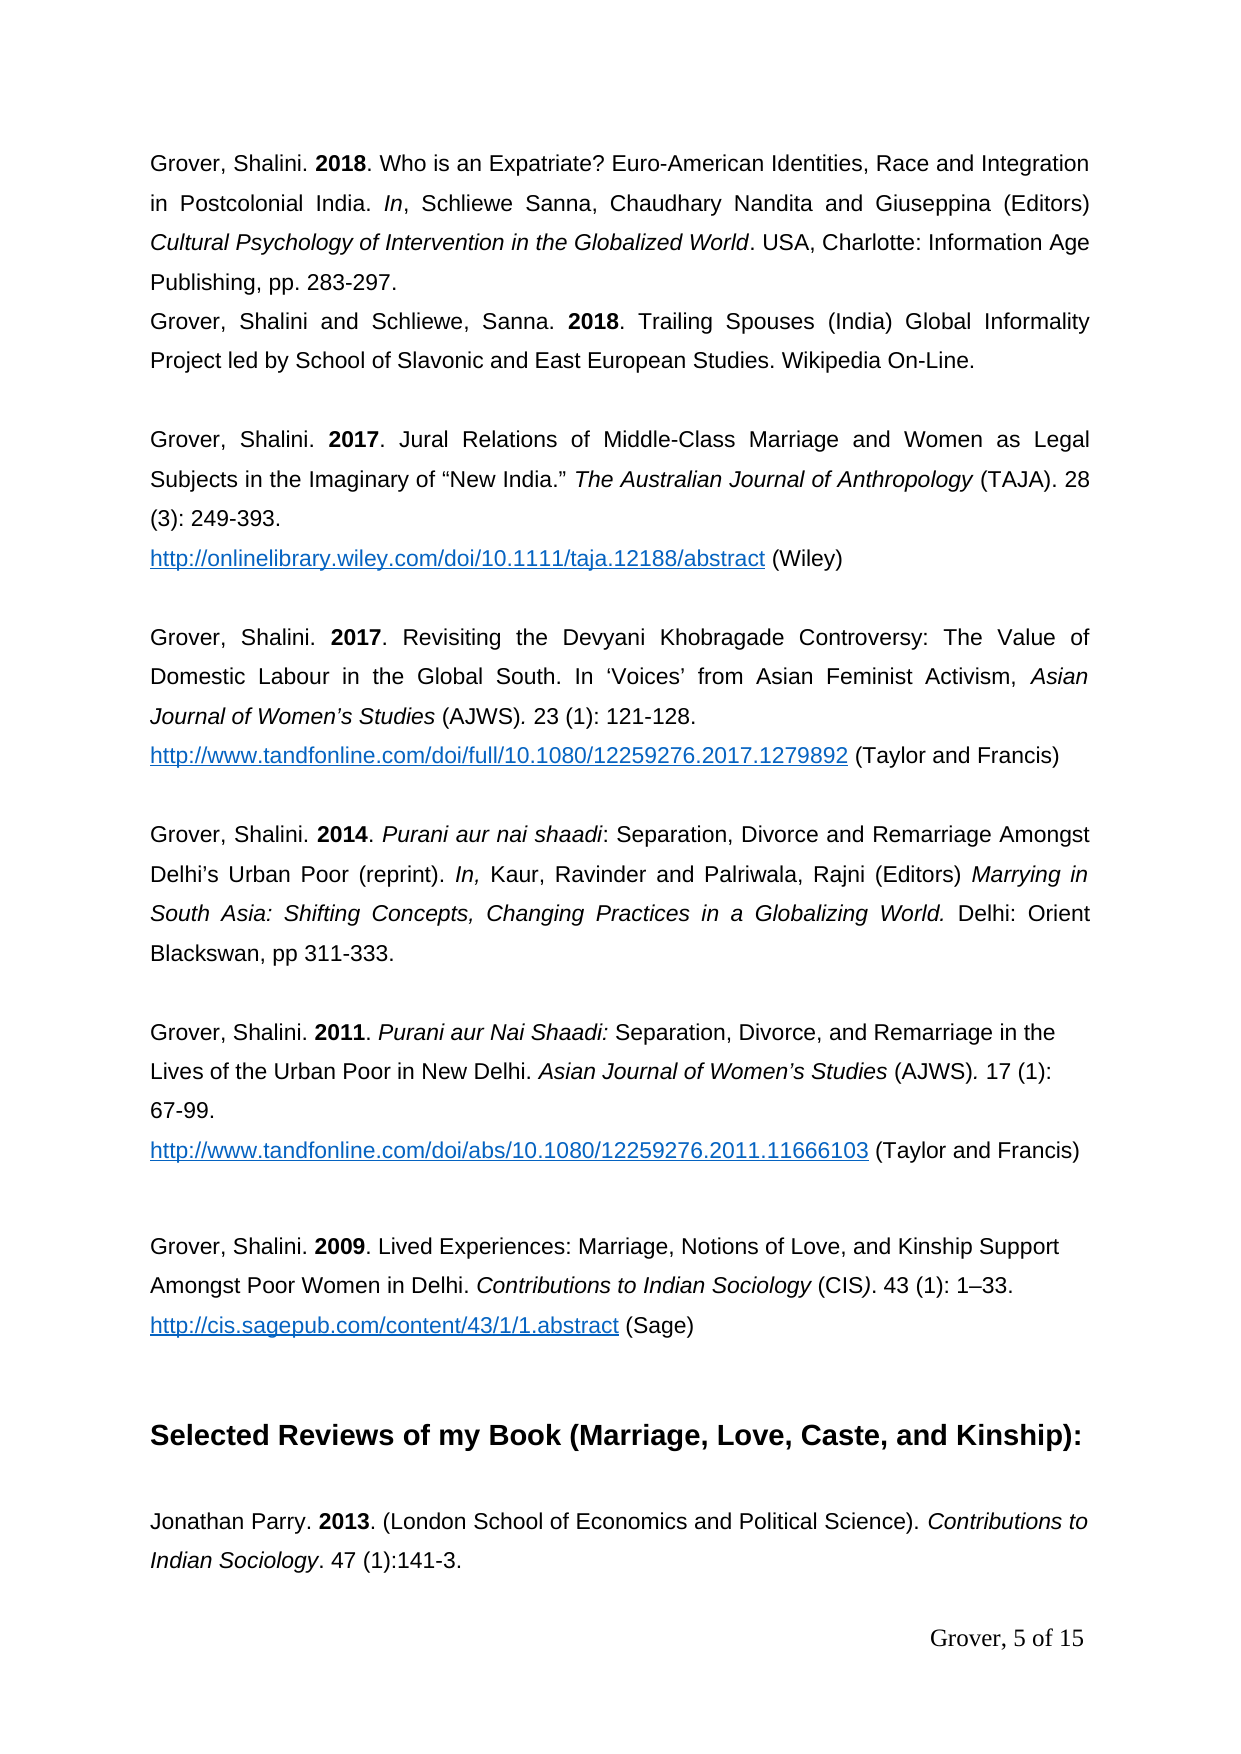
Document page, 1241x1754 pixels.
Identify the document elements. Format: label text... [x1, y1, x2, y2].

text http://cis.sagepub.com/content/43/1/1.abstract (Sage) [150, 1312, 1090, 1338]
text Grover, Shalini. 2017. Jural Relations of Middle-Class Marriage and Women as Legal Subjects in the Imaginary of “New India.” The Australian Journal of Anthropology (TAJA). 28 (3): 249-393. [150, 426, 1090, 532]
text Selected Reviews of my Book (Marriage, Love, Caste, and Kinship): [150, 1418, 1090, 1452]
text Grover, Shalini and Schliewe, Sanna. 2018. Trailing Spouses (India) Global Informality Project led by School of Slavonic and East European Studies. Wikipedia On-Line. [150, 308, 1090, 374]
text http://onlinelibrary.wiley.com/doi/10.1111/taja.12188/abstract (Wiley) [150, 545, 1090, 571]
text Jonathan Parry. 2013. (London School of Economics and Political Science). Contributions to Indian Sociology. 47 (1):141-3. [150, 1508, 1090, 1574]
text Grover, Shalini. 2017. Revisiting the Devyani Khobragade Controversy: The Value of Domestic Labour in the Global South. In ‘Voices’ from Asian Feminist Activism, Asian Journal of Women’s Studies (AJWS). 23 (1): 121-128. [150, 624, 1090, 729]
text Grover, Shalini. 2018. Who is an Expatriate? Euro-American Identities, Race and Integration in Postcolonial India. In, Schliewe Sanna, Chaudhary Nandita and Giuseppina (Editors) Cultural Psychology of Intervention in the Globalized World. USA, Charlotte: Information Age Publishing, pp. 283-297. [150, 150, 1090, 295]
text http://www.tandfonline.com/doi/abs/10.1080/12259276.2011.11666103 (Taylor and Francis) [150, 1137, 1090, 1163]
text http://www.tandfonline.com/doi/full/10.1080/12259276.2017.1279892 (Taylor and Francis) [150, 742, 1090, 768]
text Grover, Shalini. 2014. Purani aur nai shaadi: Separation, Divorce and Remarriage Amongst Delhi’s Urban Poor (reprint). In, Kaur, Ravinder and Palriwala, Rajni (Editors) Marrying in South Asia: Shifting Concepts, Changing Practices in a Globalizing World. Delhi: Orient Blackswan, pp 311-333. [150, 821, 1090, 966]
text Grover, Shalini. 2011. Purani aur Nai Shaadi: Separation, Divorce, and Remarriage in the Lives of the Urban Poor in New Delhi. Asian Journal of Women’s Studies (AJWS). 17 (1): 67-99. [150, 1018, 1090, 1124]
text Grover, Shalini. 2009. Lived Experiences: Marriage, Notions of Love, and Kinship Support Amongst Poor Women in Delhi. Contributions to Indian Sociology (CIS). 43 (1): 1–33. [150, 1233, 1090, 1298]
